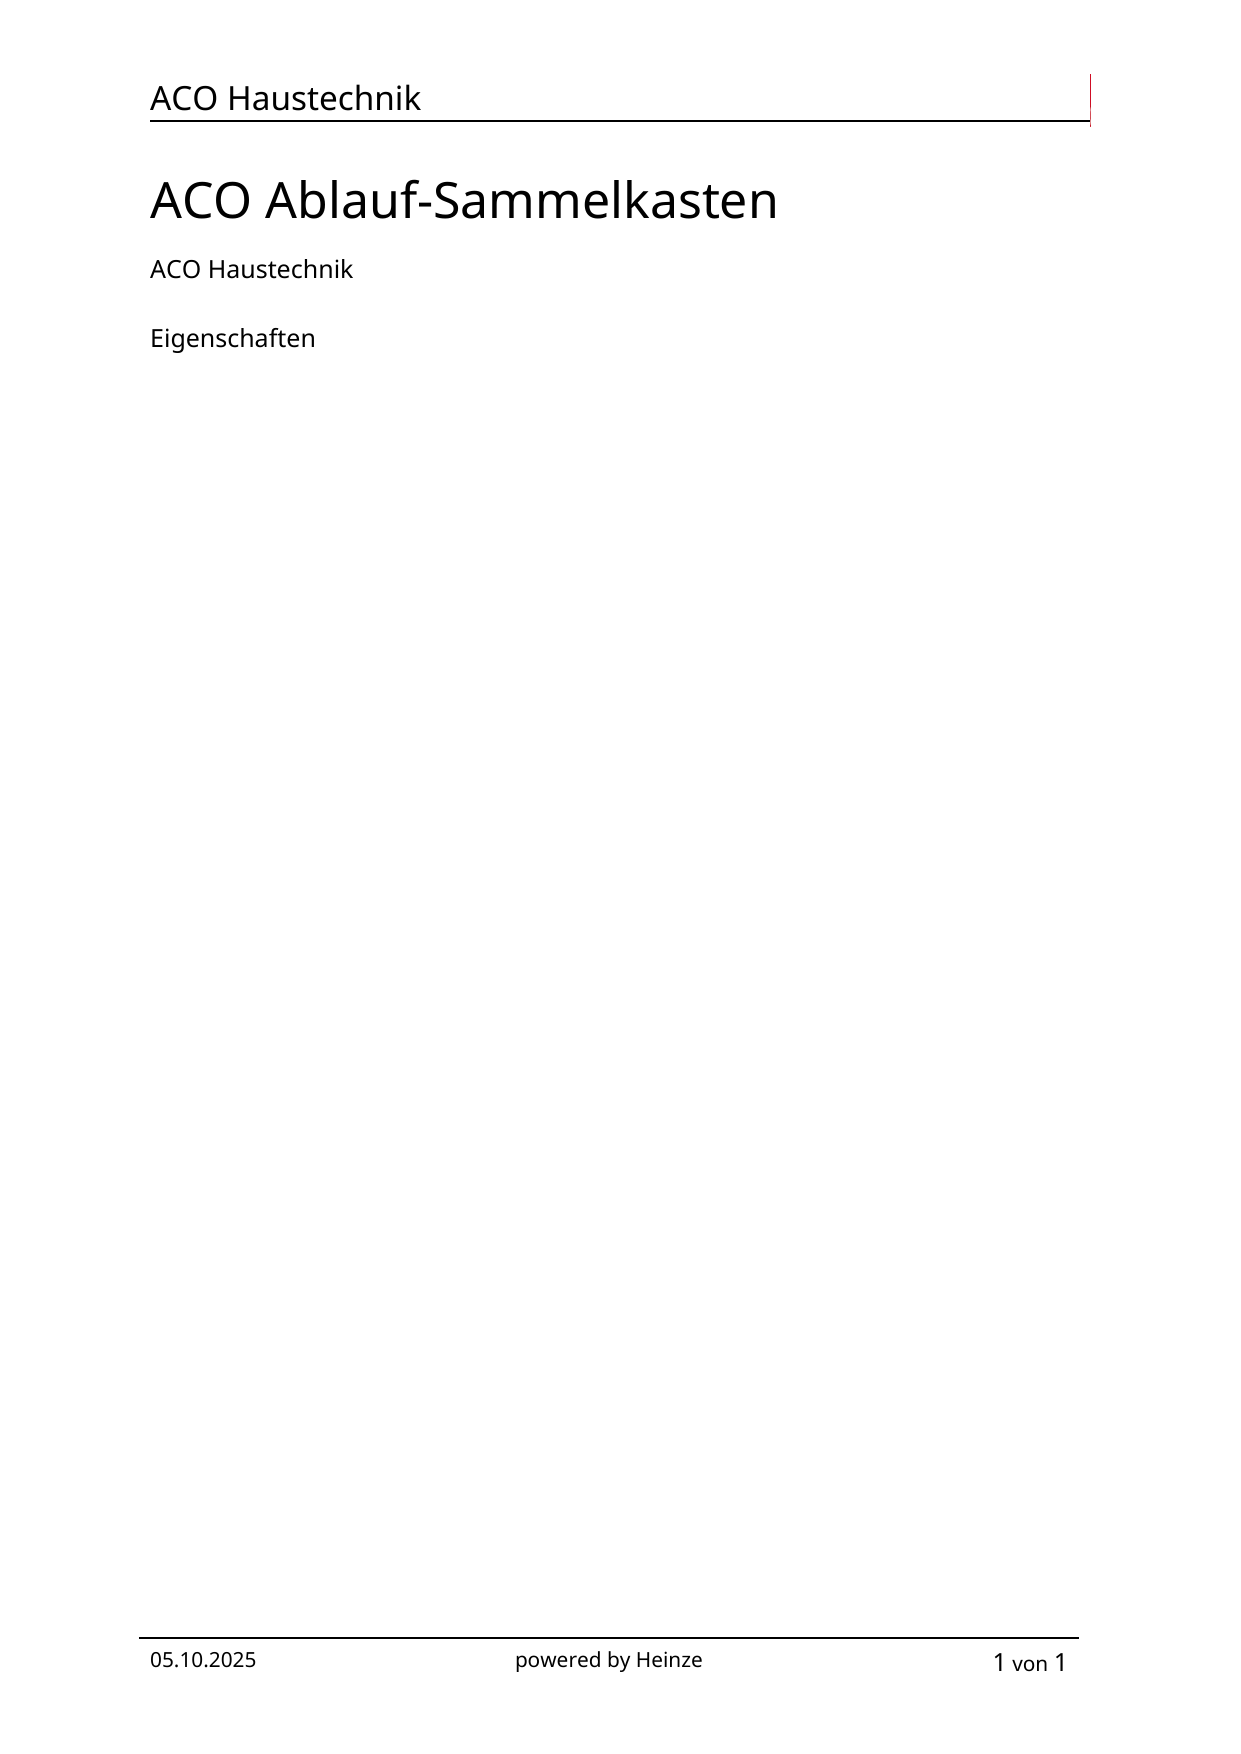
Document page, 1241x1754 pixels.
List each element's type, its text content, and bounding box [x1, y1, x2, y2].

text Eigenschaften [150, 320, 1090, 354]
text ACO Ablauf-Sammelkasten [150, 165, 1090, 233]
text ACO Haustechnik [150, 252, 1090, 286]
